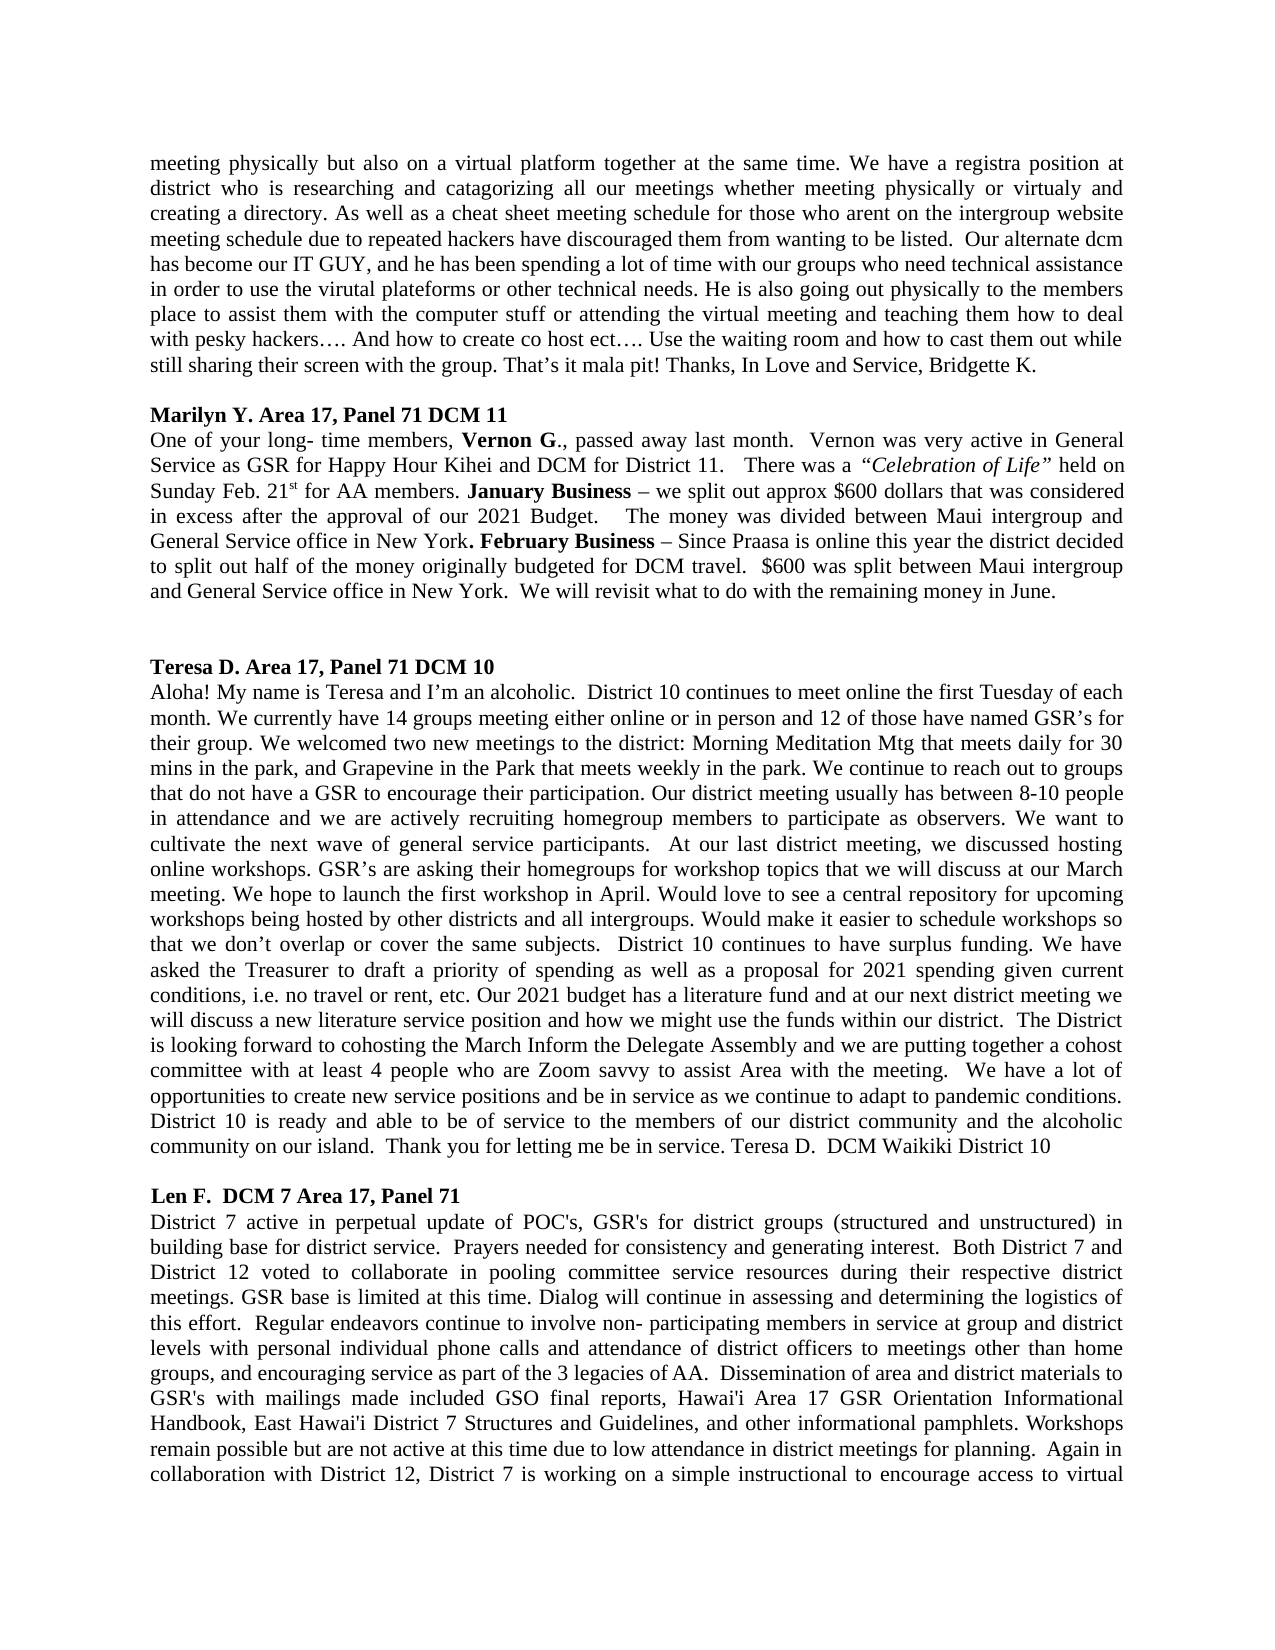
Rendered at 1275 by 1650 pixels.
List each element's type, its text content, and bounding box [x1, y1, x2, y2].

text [150, 150, 1125, 377]
text Len F. DCM 7 Area 17, Panel 71 [112, 1183, 1125, 1209]
text Aloha! My name is Teresa and I’m an alcoholic. District 10 continues to meet online the first Tuesday of each month. We currently have 14 groups meeting either online or in person and 12 of those have named GSR’s for their group. We welcomed two new meetings to the district: Morning Meditation Mtg that meets daily for 30 mins in the park, and Grapevine in the Park that meets weekly in the park. We continue to reach out to groups that do not have a GSR to encourage their participation. Our district meeting usually has between 8-10 people in attendance and we are actively recruiting homegroup members to participate as observers. We want to cultivate the next wave of general service participants. At our last district meeting, we discussed hosting online workshops. GSR’s are asking their homegroups for workshop topics that we will discuss at our March meeting. We hope to launch the first workshop in April. Would love to see a central repository for upcoming workshops being hosted by other districts and all intergroups. Would make it easier to schedule workshops so that we don’t overlap or cover the same subjects. District 10 continues to have surplus funding. We have asked the Treasurer to draft a priority of spending as well as a proposal for 2021 spending given current conditions, i.e. no travel or rent, etc. Our 2021 budget has a literature fund and at our next district meeting we will discuss a new literature service position and how we might use the funds within our district. The District is looking forward to cohosting the March Inform the Delegate Assembly and we are putting together a cohost committee with at least 4 people who are Zoom savvy to assist Area with the meeting. We have a lot of opportunities to create new service positions and be in service as we continue to adapt to pandemic conditions. District 10 is ready and able to be of service to the members of our district community and the alcoholic community on our island. Thank you for letting me be in service. Teresa D. DCM Waikiki District 10 [150, 679, 1125, 1158]
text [150, 1209, 1125, 1486]
text Marilyn Y. Area 17, Panel 71 DCM 11 [150, 402, 1125, 427]
text One of your long- time members, Vernon G., passed away last month. Vernon was very active in General Service as GSR for Happy Hour Kihei and DCM for District 11. There was a “Celebration of Life” held on Sunday Feb. 21st for AA members. January Business – we split out approx $600 dollars that was considered in excess after the approval of our 2021 Budget. The money was divided between Maui intergroup and General Service office in New York. February Business – Since Praasa is online this year the district decided to split out half of the money originally budgeted for DCM travel. $600 was split between Maui intergroup and General Service office in New York. We will revisit what to do with the remaining money in June. [150, 427, 1125, 604]
text Teresa D. Area 17, Panel 71 DCM 10 [150, 654, 1125, 679]
